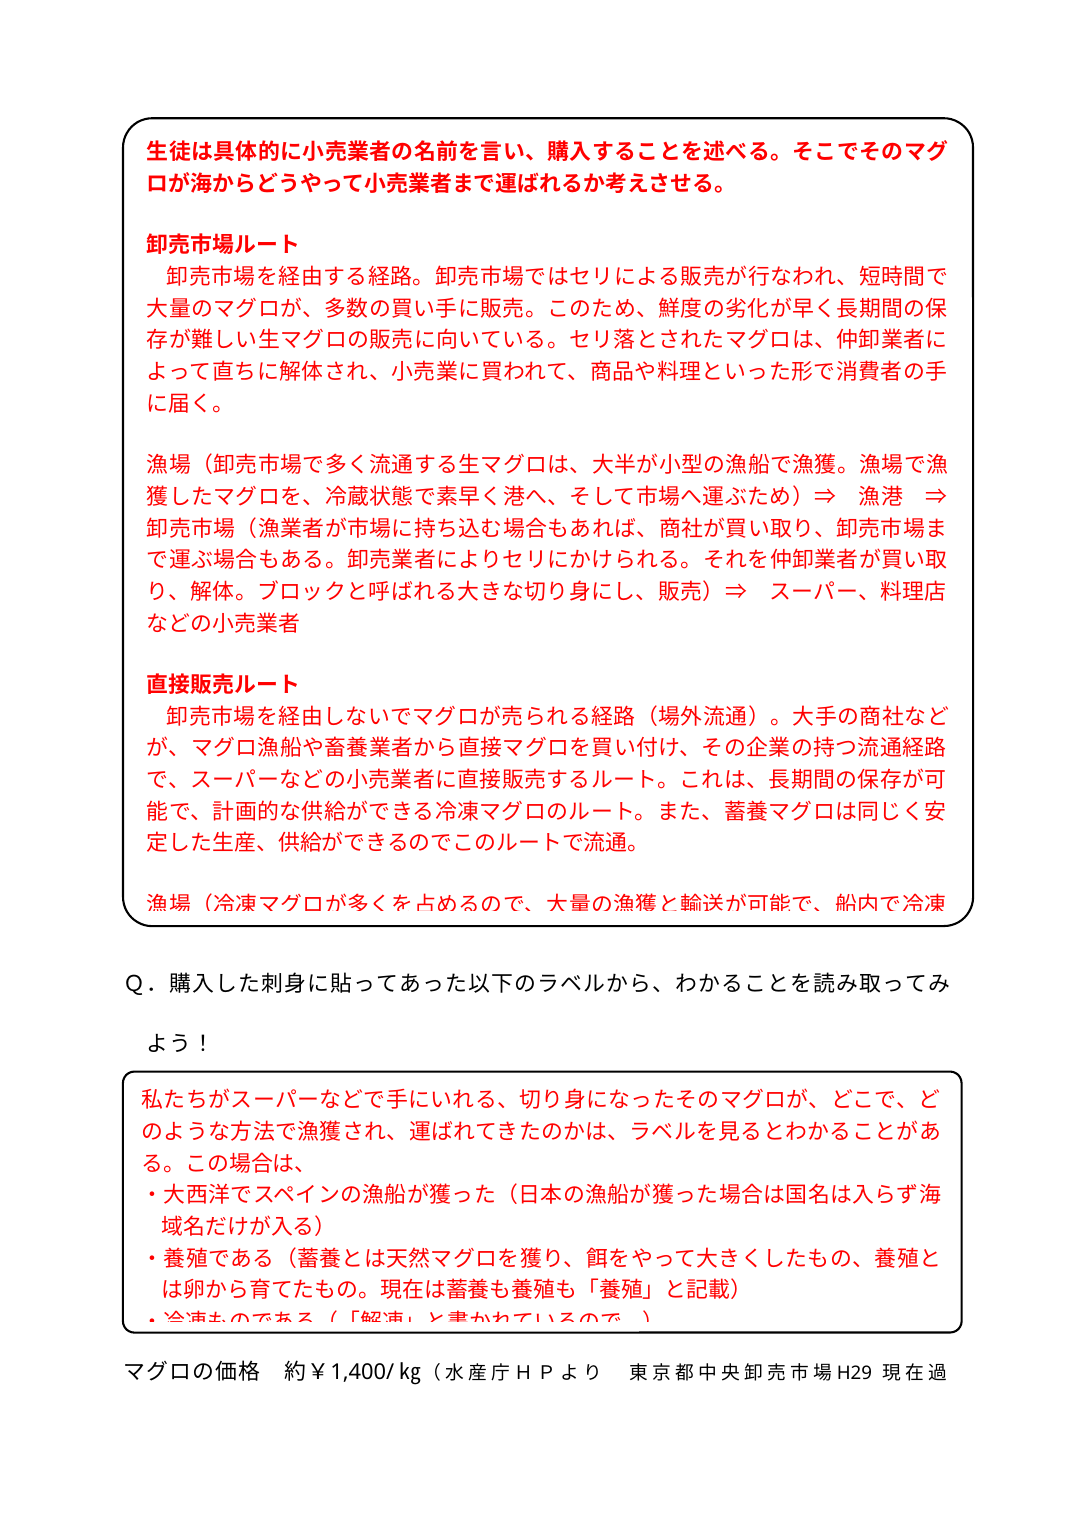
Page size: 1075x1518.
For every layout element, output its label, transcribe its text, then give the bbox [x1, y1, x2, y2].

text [123, 1340, 952, 1399]
text Ｑ．購入した刺身に貼ってあった以下のラベルから、わかることを読み取ってみよう！ [123, 952, 952, 1072]
